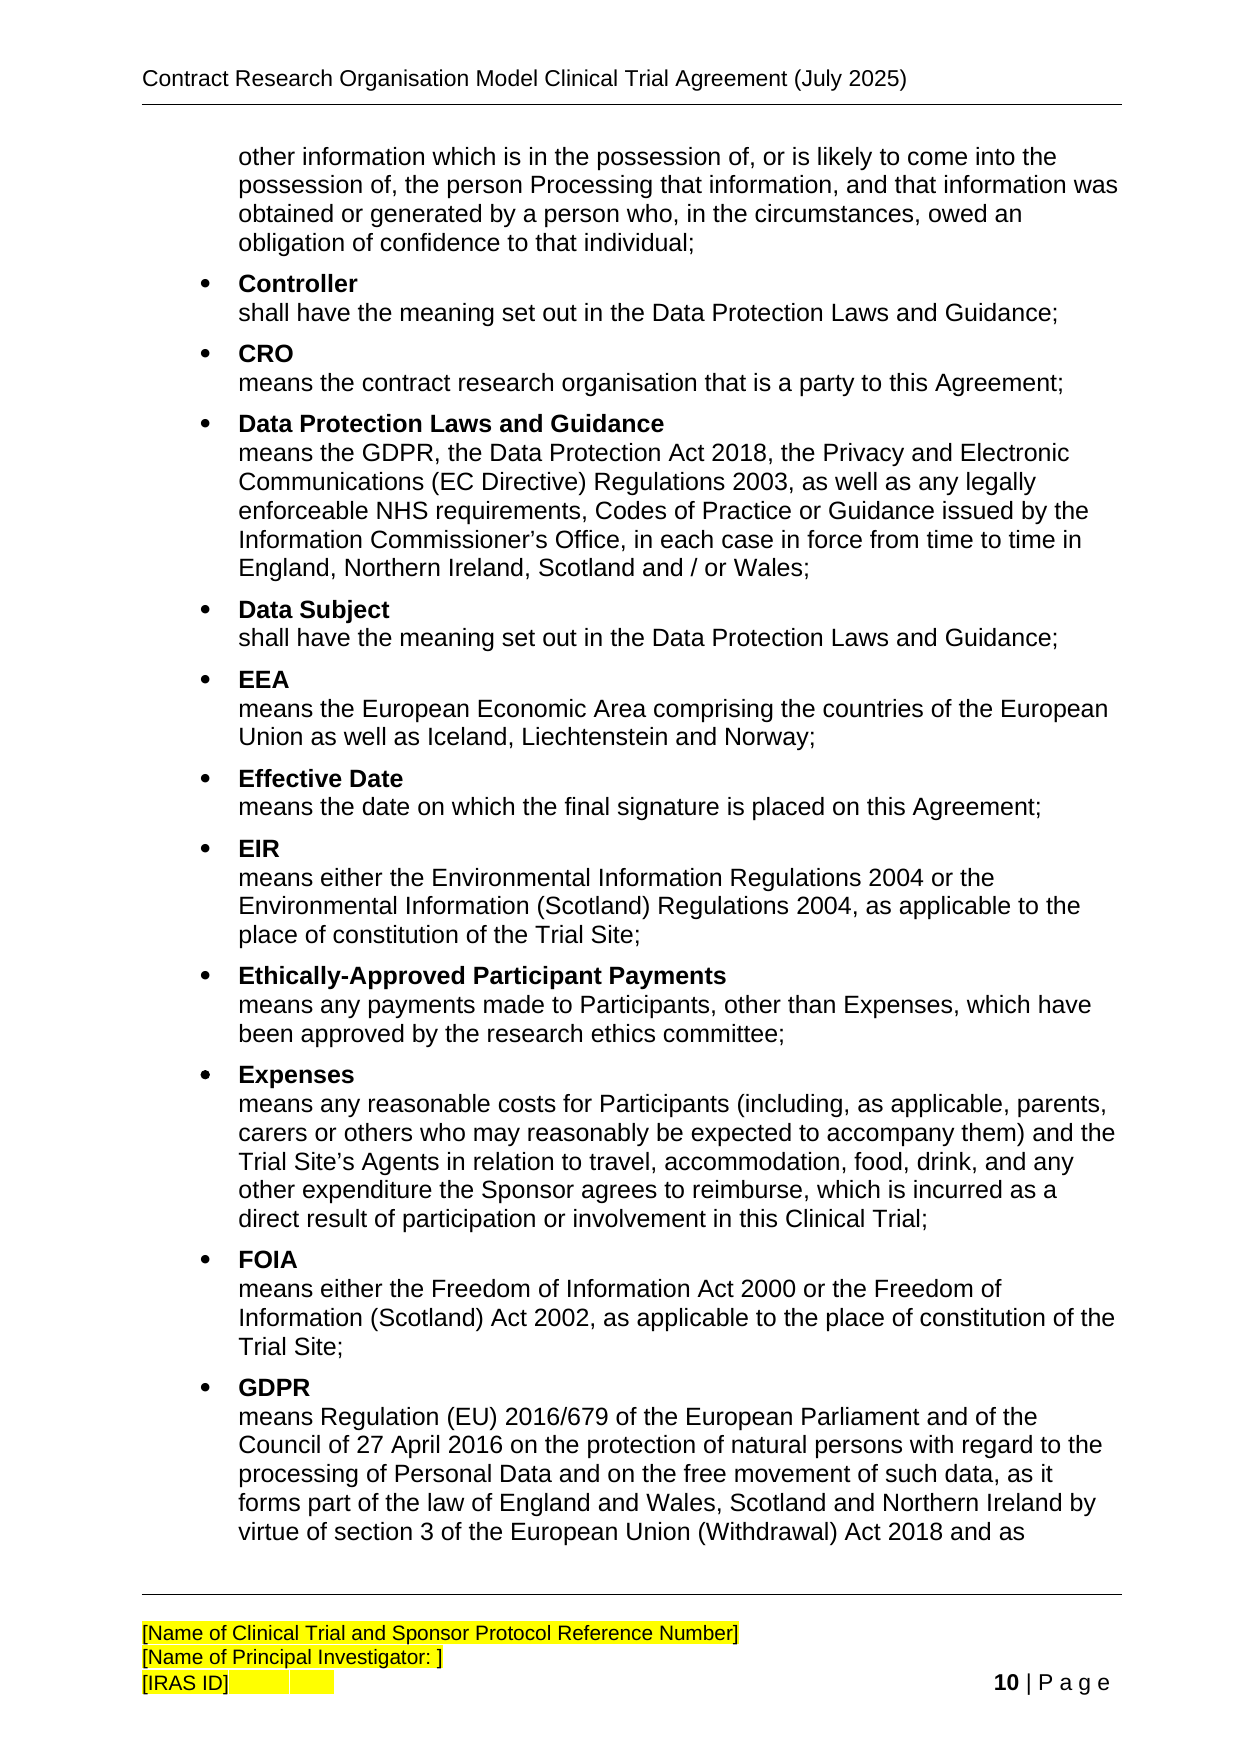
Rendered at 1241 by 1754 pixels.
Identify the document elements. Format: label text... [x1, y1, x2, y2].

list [238, 142, 1122, 257]
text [201, 1373, 1122, 1545]
text Expenses [201, 1060, 1122, 1089]
list means either the Environmental Information Regulations 2004 or the Environmental Information (Scotland) Regulations 2004, as applicable to the place of constitution of the Trial Site; [238, 862, 1122, 949]
text Ethically-Approved Participant Payments [201, 961, 1122, 990]
list means any reasonable costs for Participants (including, as applicable, parents, carers or others who may reasonably be expected to accompany them) and the Trial Site’s Agents in relation to travel, accommodation, food, drink, and any other expenditure the Sponsor agrees to reimburse, which is incurred as a direct result of participation or involvement in this Clinical Trial; [238, 1089, 1122, 1233]
text Effective Date means the date on which the final signature is placed on this Agreement; [201, 763, 1122, 821]
text FOIA means either the Freedom of Information Act 2000 or the Freedom of Information (Scotland) Act 2002, as applicable to the place of constitution of the Trial Site; [201, 1245, 1122, 1360]
text Data Protection Laws and Guidance means the GDPR, the Data Protection Act 2018, the Privacy and Electronic Communications (EC Directive) Regulations 2003, as well as any legally enforceable NHS requirements, Codes of Practice or Guidance issued by the Information Commissioner’s Office, in each case in force from time to time in England, Northern Ireland, Scotland and / or Wales; [201, 409, 1122, 582]
text Controller shall have the meaning set out in the Data Protection Laws and Guidance; [201, 269, 1122, 327]
text CRO means the contract research organisation that is a party to this Agreement; [201, 339, 1122, 397]
text EIR [201, 834, 1122, 862]
list means any payments made to Participants, other than Expenses, which have been approved by the research ethics committee; [238, 990, 1122, 1048]
text EEA means the European Economic Area comprising the countries of the European Union as well as Iceland, Liechtenstein and Norway; [201, 665, 1122, 751]
text Data Subject shall have the meaning set out in the Data Protection Laws and Guidance; [201, 594, 1122, 652]
